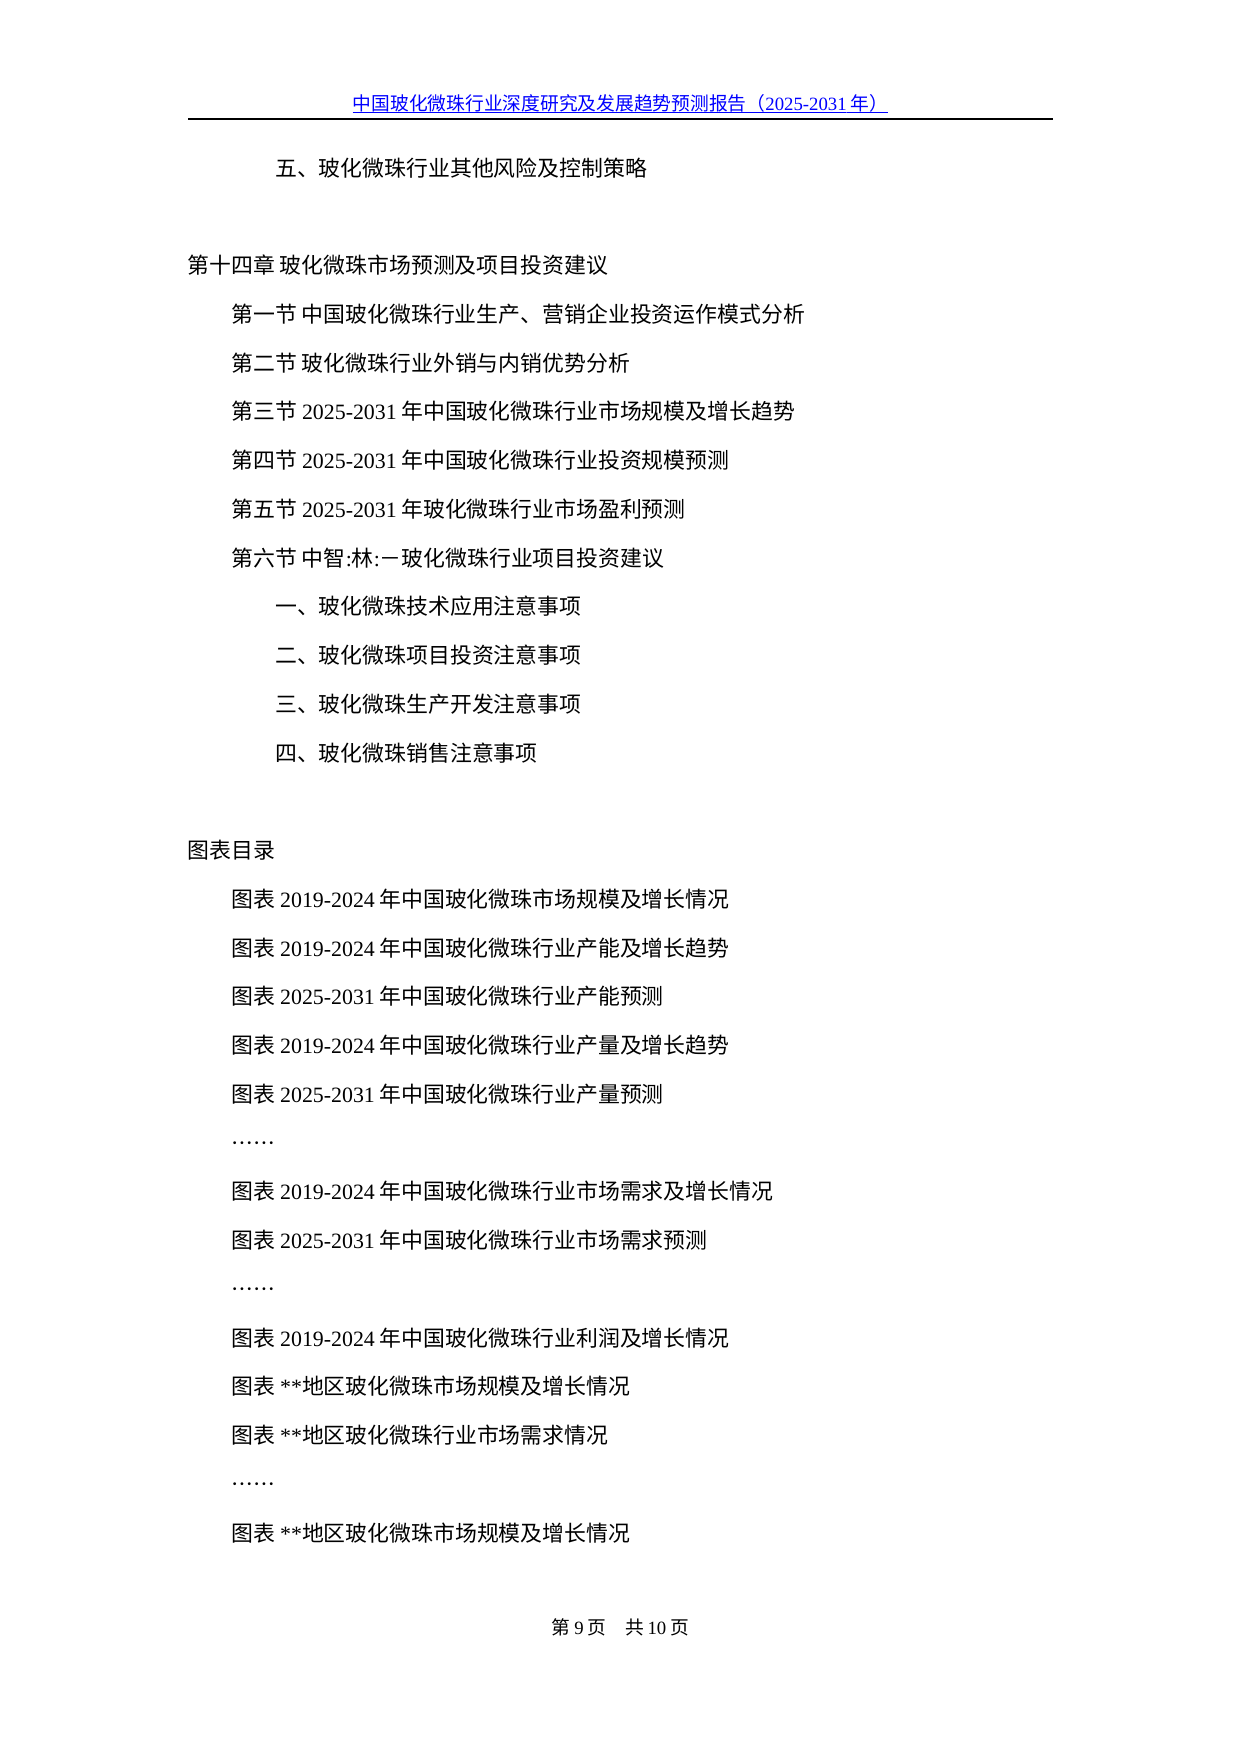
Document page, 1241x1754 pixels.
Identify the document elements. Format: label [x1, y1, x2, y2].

text [187, 150, 1053, 1548]
